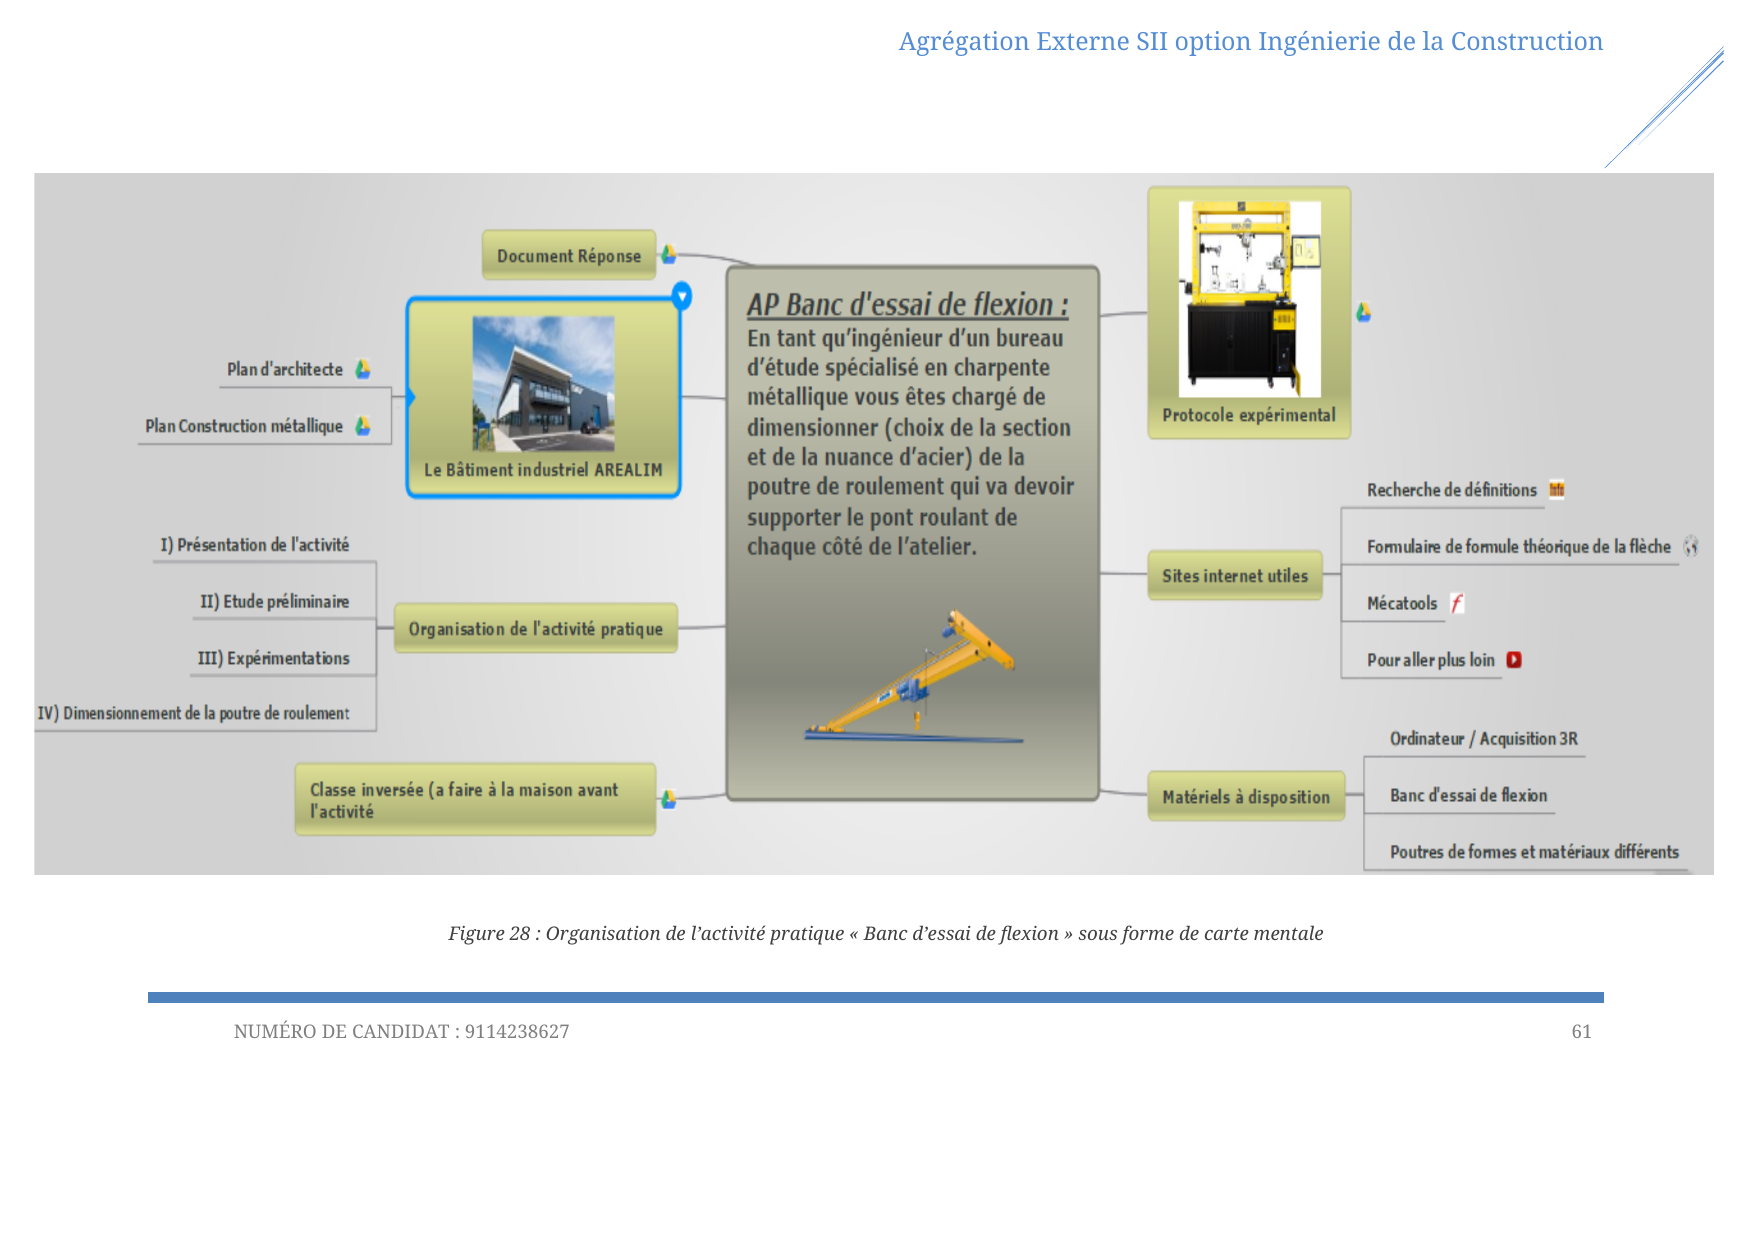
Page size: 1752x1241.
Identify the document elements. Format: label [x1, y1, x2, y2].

picture [34, 173, 1714, 875]
